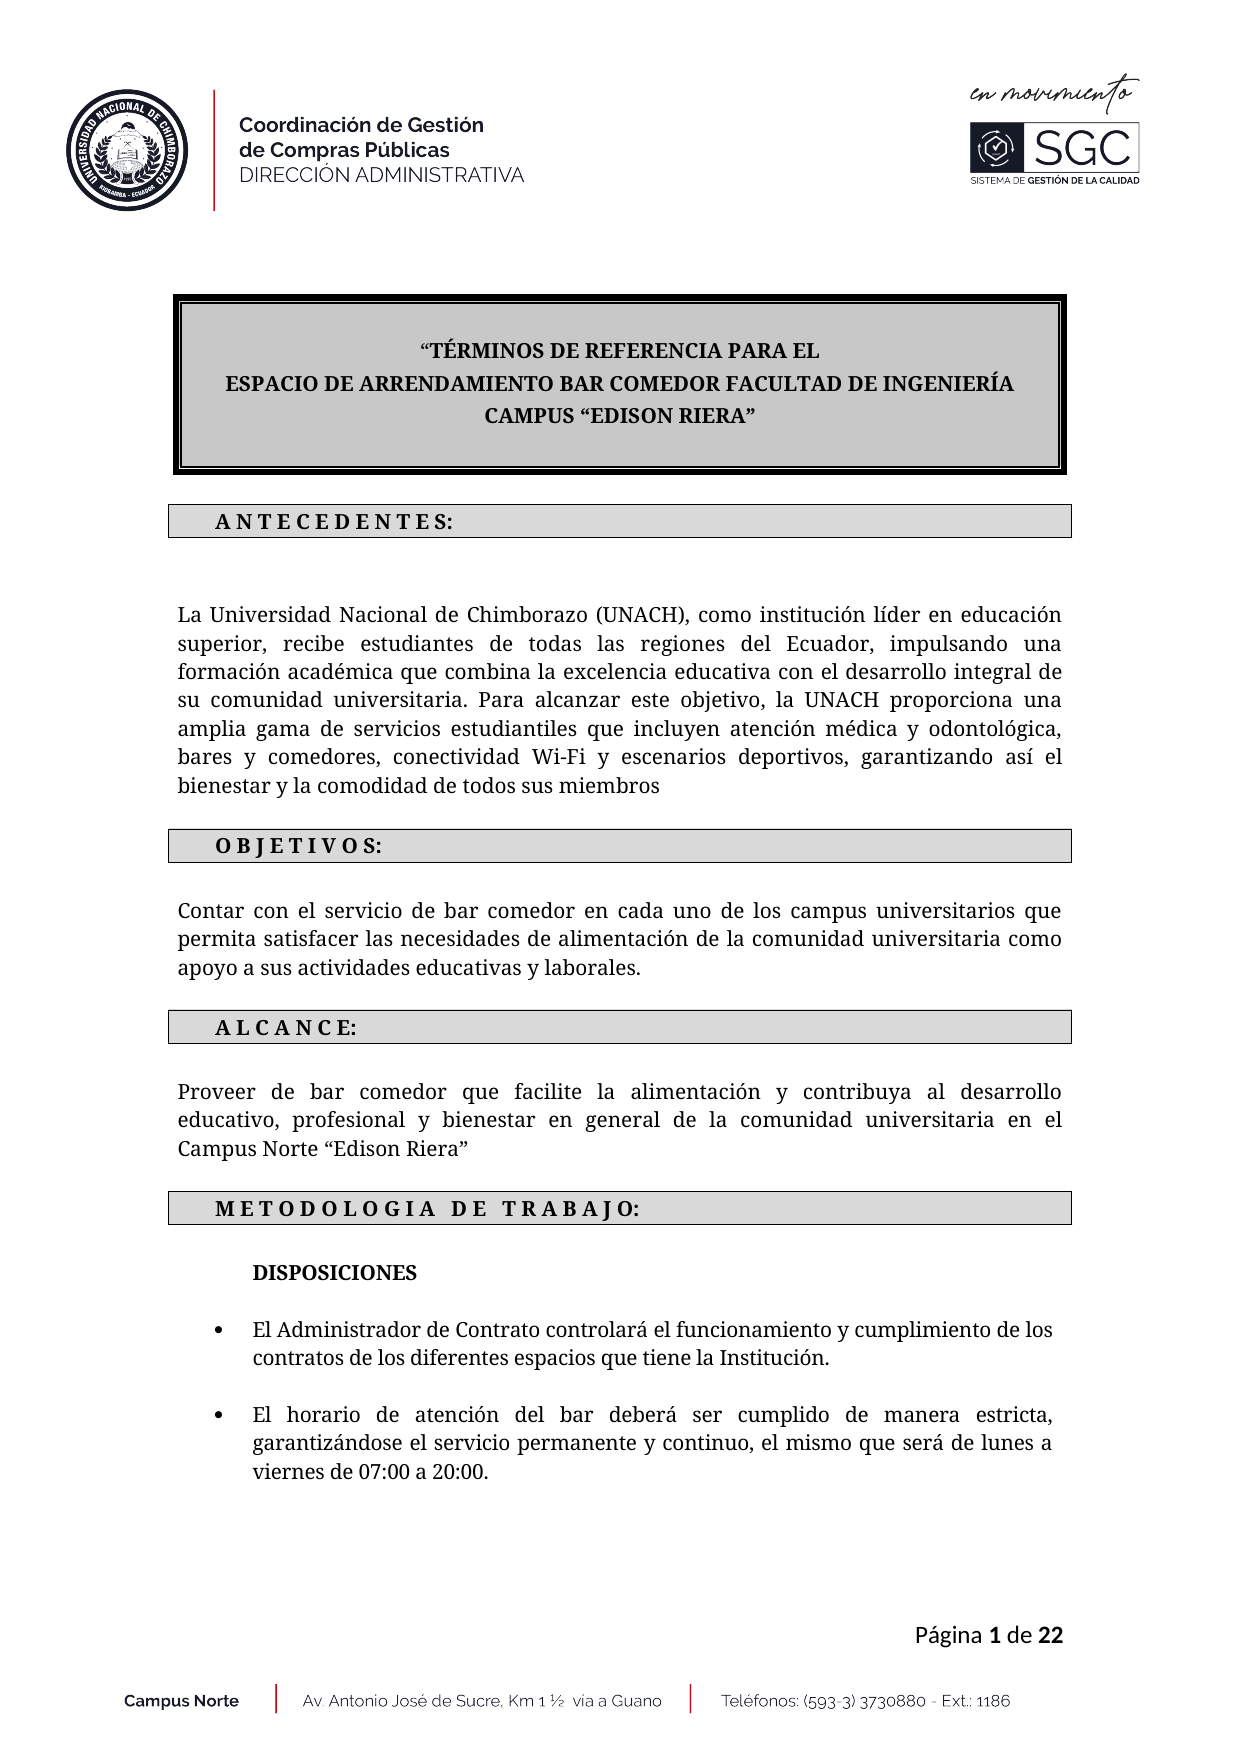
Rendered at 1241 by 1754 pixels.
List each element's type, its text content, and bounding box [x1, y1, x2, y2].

list El horario de atención del bar deberá ser cumplido de manera estricta, garantizándose el servicio permanente y continuo, el mismo que será de lunes a viernes de 07:00 a 20:00. [215, 1400, 1053, 1485]
text A N T E C E D E N T E S: [169, 505, 1071, 537]
text Contar con el servicio de bar comedor en cada uno de los campus universitarios que permita satisfacer las necesidades de alimentación de la comunidad universitaria como apoyo a sus actividades educativas y laborales. [177, 896, 1063, 981]
text La Universidad Nacional de Chimborazo (UNACH), como institución líder en educación superior, recibe estudiantes de todas las regiones del Ecuador, impulsando una formación académica que combina la excelencia educativa con el desarrollo integral de su comunidad universitaria. Para alcanzar este objetivo, la UNACH proporciona una amplia gama de servicios estudiantiles que incluyen atención médica y odontológica, bares y comedores, conectividad Wi-Fi y escenarios deportivos, garantizando así el bienestar y la comodidad de todos sus miembros [177, 600, 1063, 799]
list El Administrador de Contrato controlará el funcionamiento y cumplimiento de los contratos de los diferentes espacios que tiene la Institución. [215, 1315, 1053, 1372]
picture [0, 0, 1217, 1754]
text DISPOSICIONES [252, 1258, 1053, 1286]
text A L C A N C E: [169, 1011, 1071, 1043]
text Proveer de bar comedor que facilite la alimentación y contribuya al desarrollo educativo, profesional y bienestar en general de la comunidad universitaria en el Campus Norte “Edison Riera” [177, 1077, 1063, 1162]
text O B J E T I V O S: [169, 830, 1071, 862]
text M E T O D O L O G I A D E T R A B A J O: [169, 1192, 1071, 1224]
table_header “TÉRMINOS DE REFERENCIA PARA EL ESPACIO DE ARRENDAMIENTO BAR COMEDOR FACULTAD DE INGENIERÍA CAMPUS “EDISON RIERA” [182, 304, 1058, 466]
